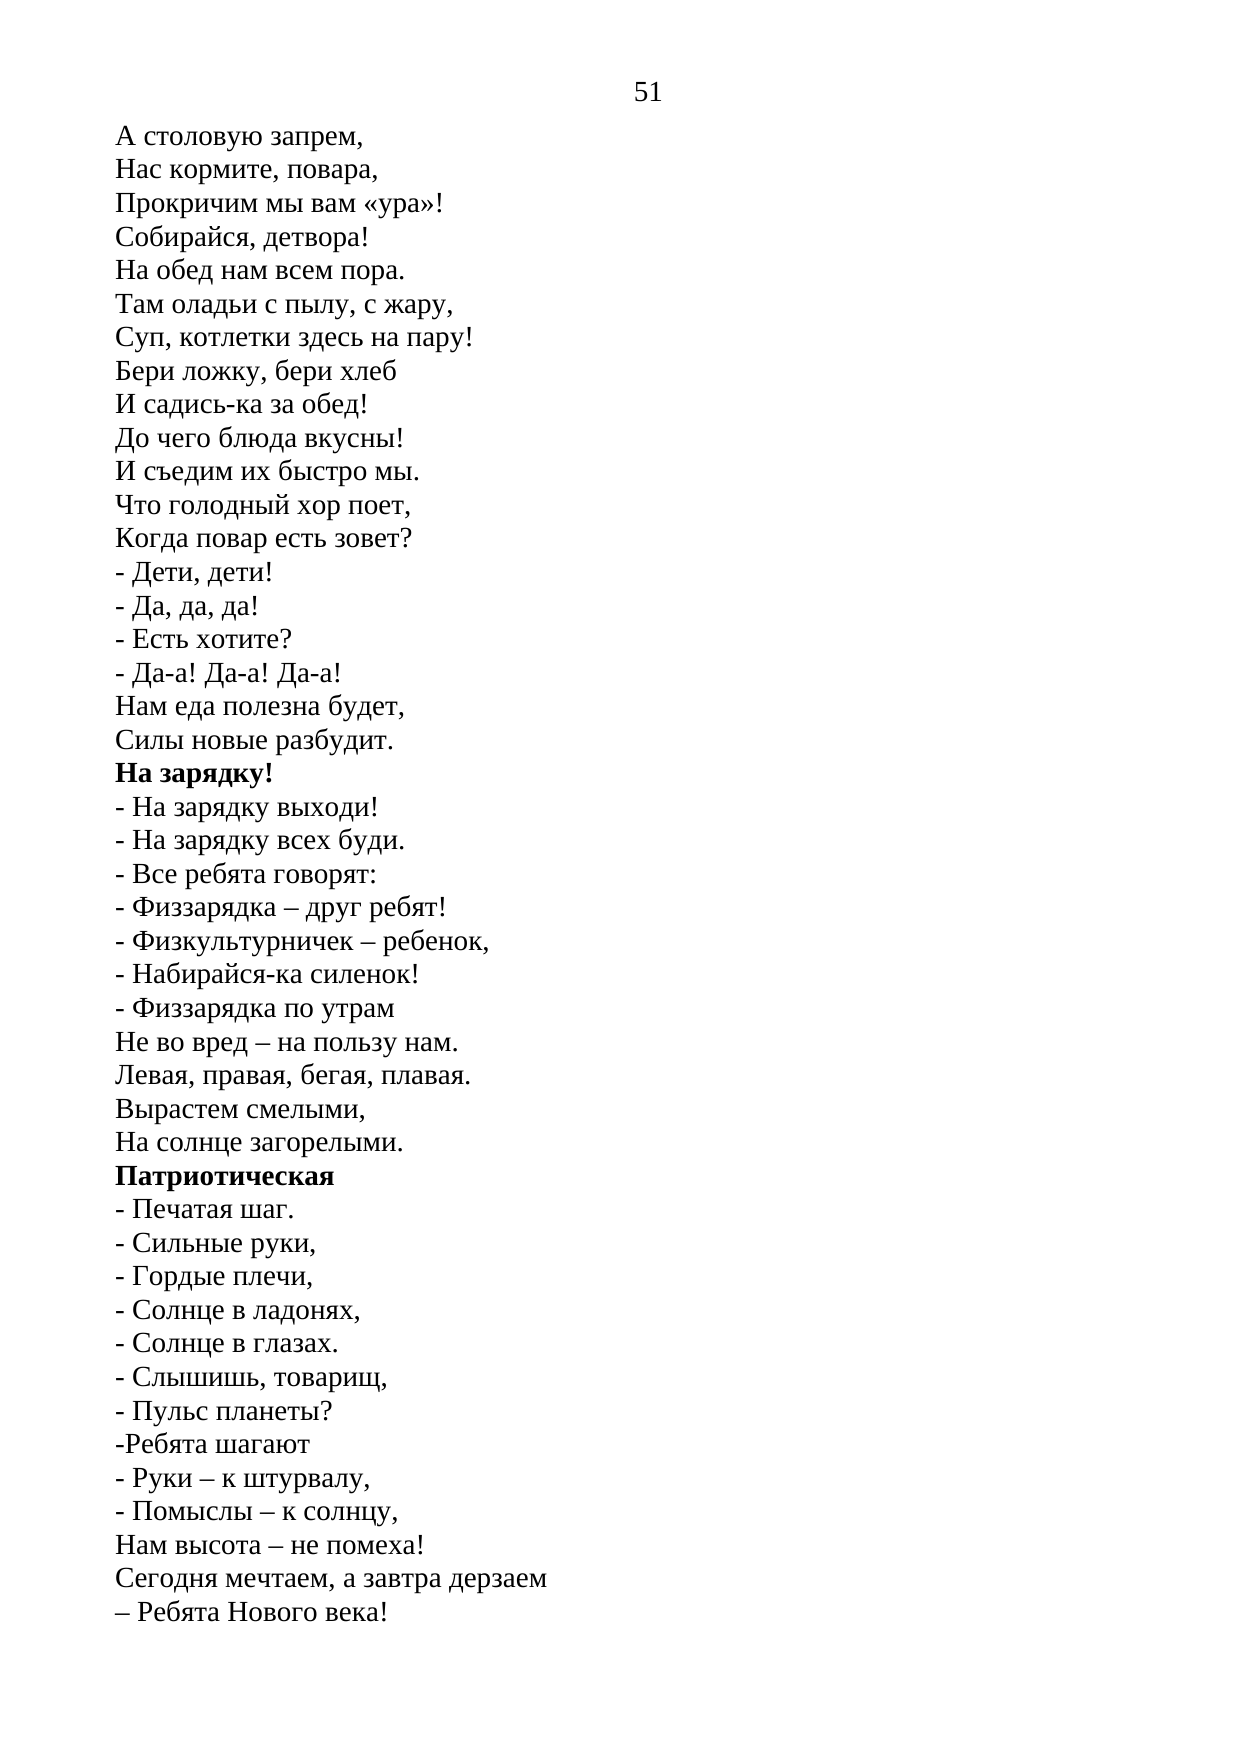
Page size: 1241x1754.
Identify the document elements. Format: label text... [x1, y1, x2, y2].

text - Слышишь, товарищ, [115, 1359, 1181, 1393]
text Силы новые разбудит. [115, 722, 1181, 755]
text -Ребята шагают [115, 1426, 1181, 1460]
text - Солнце в ладонях, [115, 1292, 1181, 1326]
text Что голодный хор поет, [115, 487, 1181, 521]
text - Да, да, да! [115, 588, 1181, 621]
text И съедим их быстро мы. [115, 453, 1181, 487]
text Нам высота – не помеха! [115, 1527, 1181, 1560]
text - Солнце в глазах. [115, 1326, 1181, 1359]
text - Дети, дети! [115, 554, 1181, 588]
text - Есть хотите? [115, 621, 1181, 655]
text А столовую запрем, [115, 118, 1181, 152]
text Сегодня мечтаем, а завтра дерзаем [115, 1560, 1181, 1594]
text И садись-ка за обед! [115, 386, 1181, 420]
text - Руки – к штурвалу, [115, 1460, 1181, 1493]
text - Пульс планеты? [115, 1393, 1181, 1426]
text - Сильные руки, [115, 1225, 1181, 1258]
text - На зарядку выходи! [115, 789, 1181, 822]
text До чего блюда вкусны! [115, 420, 1181, 453]
text – Ребята Нового века! [115, 1594, 1181, 1627]
text Не во вред – на пользу нам. [115, 1024, 1181, 1057]
text - Печатая шаг. [115, 1191, 1181, 1225]
text Там оладьи с пылу, с жару, [115, 286, 1181, 319]
text На зарядку! [115, 755, 1181, 789]
text Нас кормите, повара, [115, 152, 1181, 185]
text Собирайся, детвора! [115, 219, 1181, 252]
text Когда повар есть зовет? [115, 521, 1181, 554]
text На солнце загорелыми. [115, 1124, 1181, 1158]
text Прокричим мы вам «ура»! [115, 185, 1181, 219]
text - Физзарядка по утрам [115, 990, 1181, 1024]
text - На зарядку всех буди. [115, 822, 1181, 856]
text Вырастем смелыми, [115, 1091, 1181, 1124]
text Суп, котлетки здесь на пару! [115, 319, 1181, 353]
text - Гордые плечи, [115, 1258, 1181, 1292]
text - Физкультурничек – ребенок, [115, 923, 1181, 957]
text - Да-а! Да-а! Да-а! [115, 655, 1181, 688]
text Левая, правая, бегая, плавая. [115, 1057, 1181, 1091]
text Бери ложку, бери хлеб [115, 353, 1181, 386]
text Патриотическая [115, 1158, 1181, 1191]
text Нам еда полезна будет, [115, 688, 1181, 722]
text На обед нам всем пора. [115, 252, 1181, 286]
text - Все ребята говорят: [115, 856, 1181, 889]
text - Набирайся-ка силенок! [115, 957, 1181, 990]
text - Помыслы – к солнцу, [115, 1493, 1181, 1527]
text - Физзарядка – друг ребят! [115, 889, 1181, 923]
